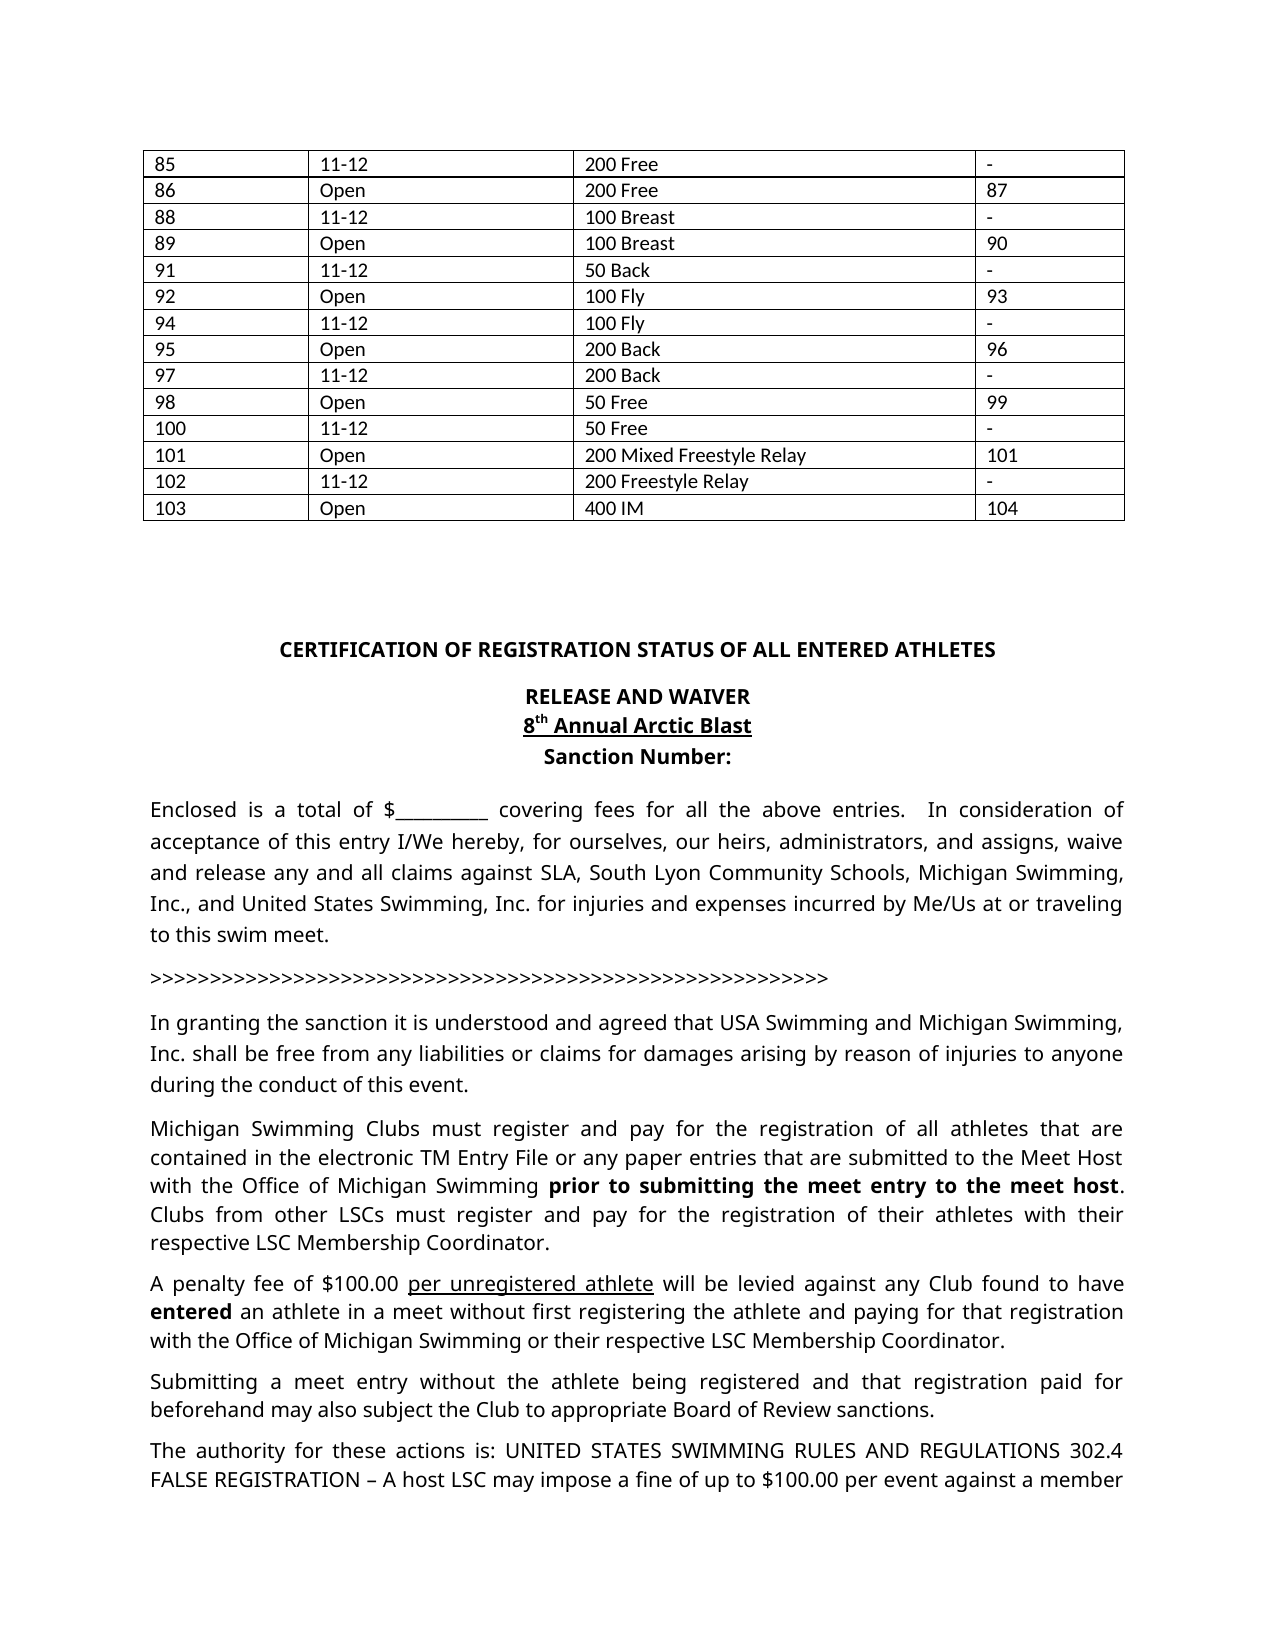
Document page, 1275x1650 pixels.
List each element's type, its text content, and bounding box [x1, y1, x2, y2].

text CERTIFICATION OF REGISTRATION STATUS OF ALL ENTERED ATHLETES [150, 635, 1125, 664]
table_cell 200 Mixed Freestyle Relay [574, 442, 975, 467]
table_cell 50 Free [574, 389, 975, 414]
table_cell - [976, 469, 1124, 494]
table_cell - [976, 416, 1124, 441]
table_cell 98 [144, 389, 308, 414]
table_cell 100 Fly [574, 283, 975, 309]
table_cell 103 [144, 495, 308, 520]
table_cell 100 Fly [574, 310, 975, 335]
table_cell 95 [144, 336, 308, 362]
table_cell 11-12 [309, 363, 573, 388]
table_cell - [976, 257, 1124, 282]
table_cell 88 [144, 204, 308, 229]
table_cell 101 [144, 442, 308, 467]
table_cell 11-12 [309, 151, 573, 176]
table_cell 50 Free [574, 416, 975, 441]
table_cell Open [309, 495, 573, 520]
table_cell 200 Back [574, 363, 975, 388]
table_cell 11-12 [309, 416, 573, 441]
table_cell 104 [976, 495, 1124, 520]
table_cell - [976, 363, 1124, 388]
table_cell - [976, 151, 1124, 176]
table_cell 200 Back [574, 336, 975, 362]
table_cell Open [309, 336, 573, 362]
table_cell - [976, 310, 1124, 335]
table_cell 86 [144, 178, 308, 203]
text A penalty fee of $100.00 per unregistered athlete will be levied against any Club found to have entered an athlete in a meet without first registering the athlete and paying for that registration with the Office of Michigan Swimming or their respective LSC Membership Coordinator. [150, 1269, 1125, 1354]
table_cell 200 Free [574, 178, 975, 203]
table_cell 50 Back [574, 257, 975, 282]
table_cell 93 [976, 283, 1124, 309]
table_cell 100 Breast [574, 230, 975, 256]
table_cell Open [309, 230, 573, 256]
table_cell 96 [976, 336, 1124, 362]
text In granting the sanction it is understood and agreed that USA Swimming and Michigan Swimming, Inc. shall be free from any liabilities or claims for damages arising by reason of injuries to anyone during the conduct of this event. [150, 1008, 1125, 1099]
table_cell 87 [976, 178, 1124, 203]
table_cell 91 [144, 257, 308, 282]
text Enclosed is a total of $__________ covering fees for all the above entries. In consideration of acceptance of this entry I/We hereby, for ourselves, our heirs, administrators, and assigns, waive and release any and all claims against SLA, South Lyon Community Schools, Michigan Swimming, Inc., and United States Swimming, Inc. for injuries and expenses incurred by Me/Us at or traveling to this swim meet. [150, 796, 1125, 949]
table_cell Open [309, 442, 573, 467]
table_cell 99 [976, 389, 1124, 414]
table_cell 400 IM [574, 495, 975, 520]
table_cell 200 Free [574, 151, 975, 176]
table_cell Open [309, 283, 573, 309]
table_cell - [976, 204, 1124, 229]
table_cell 90 [976, 230, 1124, 256]
text Michigan Swimming Clubs must register and pay for the registration of all athletes that are contained in the electronic TM Entry File or any paper entries that are submitted to the Meet Host with the Office of Michigan Swimming prior to submitting the meet entry to the meet host. Clubs from other LSCs must register and pay for the registration of their athletes with their respective LSC Membership Coordinator. [150, 1114, 1125, 1257]
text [150, 1436, 1125, 1493]
table_cell 100 [144, 416, 308, 441]
table_cell 97 [144, 363, 308, 388]
table_cell Open [309, 178, 573, 203]
table_cell 100 Breast [574, 204, 975, 229]
table_cell Open [309, 389, 573, 414]
table_cell 11-12 [309, 204, 573, 229]
text RELEASE WAIVER [150, 682, 1125, 711]
text Submitting a meet entry without the athlete being registered and that registration paid for beforehand may also subject the Club to appropriate Board of Review sanctions. [150, 1367, 1125, 1424]
table_cell 101 [976, 442, 1124, 467]
text Sanction Number: [150, 742, 1125, 771]
table_cell 85 [144, 151, 308, 176]
table_cell 200 Freestyle Relay [574, 469, 975, 494]
table_cell 11-12 [309, 257, 573, 282]
text >>>>>>>>>>>>>>>>>>>>>>>>>>>>>>>>>>>>>>>>>>>>>>>>>>>>>>>>> [150, 964, 1125, 993]
table_cell 94 [144, 310, 308, 335]
table_cell 11-12 [309, 310, 573, 335]
table_cell 102 [144, 469, 308, 494]
text 8th Annual Arctic Blast [150, 711, 1125, 739]
table_cell 11-12 [309, 469, 573, 494]
table_cell 92 [144, 283, 308, 309]
table_cell 89 [144, 230, 308, 256]
